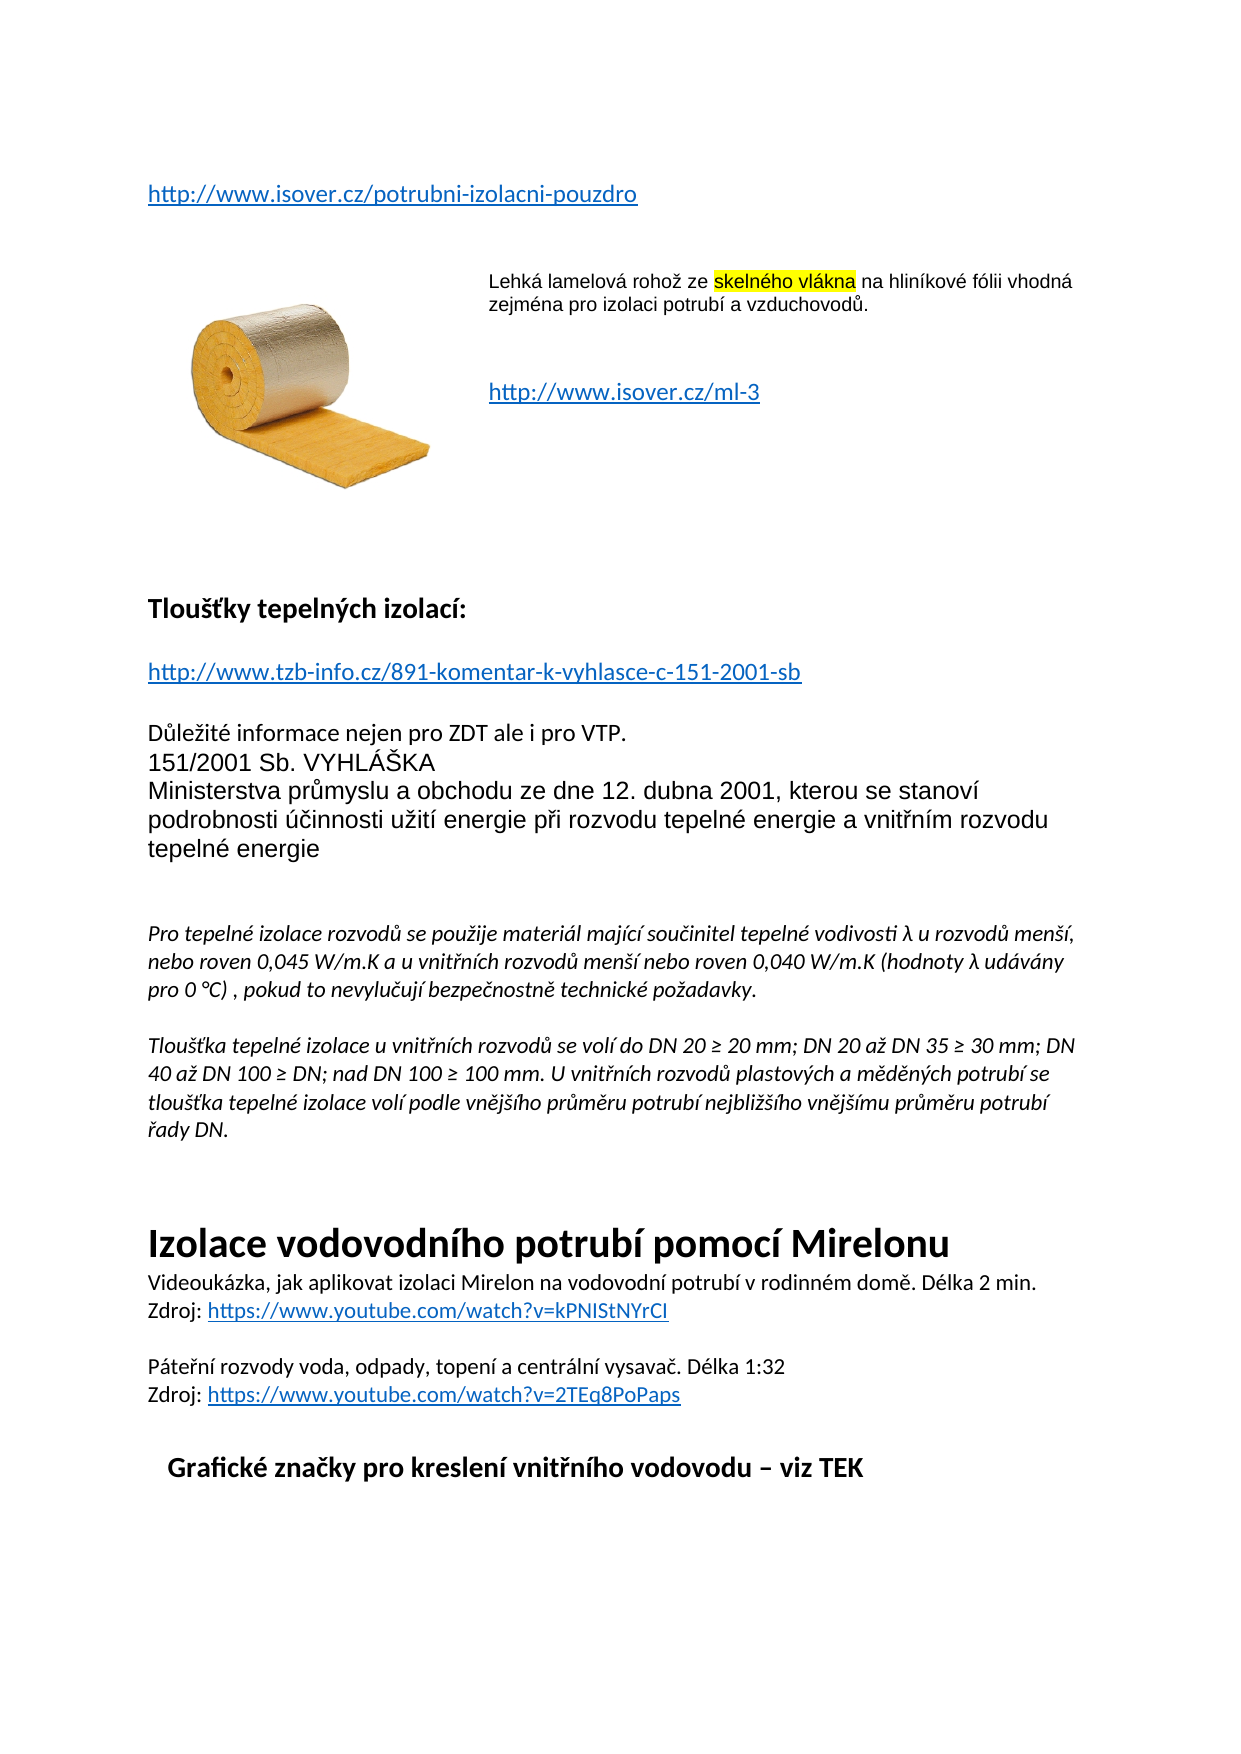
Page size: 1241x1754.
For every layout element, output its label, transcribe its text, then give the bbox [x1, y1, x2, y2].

text Pro tepelné izolace rozvodů se použije materiál mající součinitel tepelné vodivosti λ u rozvodů menší, nebo roven 0,045 W/m.K a u vnitřních rozvodů menší nebo roven 0,040 W/m.K (hodnoty λ udávány pro 0 °C) , pokud to nevylučují bezpečnostně technické požadavky. [148, 919, 1092, 1003]
text Videoukázka, jak aplikovat izolaci Mirelon na vodovodní potrubí v rodinném domě. Délka 2 min. [148, 1268, 1092, 1296]
text Grafické značky pro kreslení vnitřního vodovodu – viz TEK [148, 1449, 1092, 1485]
picture [147, 269, 470, 512]
text 151/2001 Sb. VYHLÁŠKA [148, 748, 1092, 776]
text Lehká lamelová rohož ze skelného vlákna na hliníkové fólii vhodná zejména pro izolaci potrubí a vzduchovodů. [470, 270, 1092, 315]
text Páteřní rozvody voda, odpady, topení a centrální vysavač. Délka 1:32 [148, 1352, 1092, 1380]
text Zdroj: https://www.youtube.com/watch?v=kPNIStNYrCI [148, 1296, 1092, 1324]
text http://www.isover.cz/potrubni-izolacni-pouzdro [148, 178, 1092, 209]
text http://www.isover.cz/ml-3 [470, 376, 1092, 407]
text Izolace vodovodního potrubí pomocí Mirelonu [148, 1217, 1092, 1268]
text Důležité informace nejen pro ZDT ale i pro VTP. [148, 717, 1092, 748]
text Tloušťka tepelné izolace u vnitřních rozvodů se volí do DN 20 ≥ 20 mm; DN 20 až DN 35 ≥ 30 mm; DN 40 až DN 100 ≥ DN; nad DN 100 ≥ 100 mm. U vnitřních rozvodů plastových a měděných potrubí se tloušťka tepelné izolace volí podle vnějšího průměru potrubí nejbližšího vnějšímu průměru potrubí řady DN. [148, 1032, 1092, 1144]
text Zdroj: https://www.youtube.com/watch?v=2TEq8PoPaps [148, 1380, 1092, 1408]
text http://www.tzb-info.cz/891-komentar-k-vyhlasce-c-151-2001-sb [148, 656, 1092, 687]
text Ministerstva průmyslu a obchodu ze dne 12. dubna 2001, kterou se stanoví [148, 776, 1092, 805]
text podrobnosti účinnosti užití energie při rozvodu tepelné energie a vnitřním rozvodu tepelné energie [148, 805, 1092, 863]
text Tloušťky tepelných izolací: [148, 590, 1092, 626]
